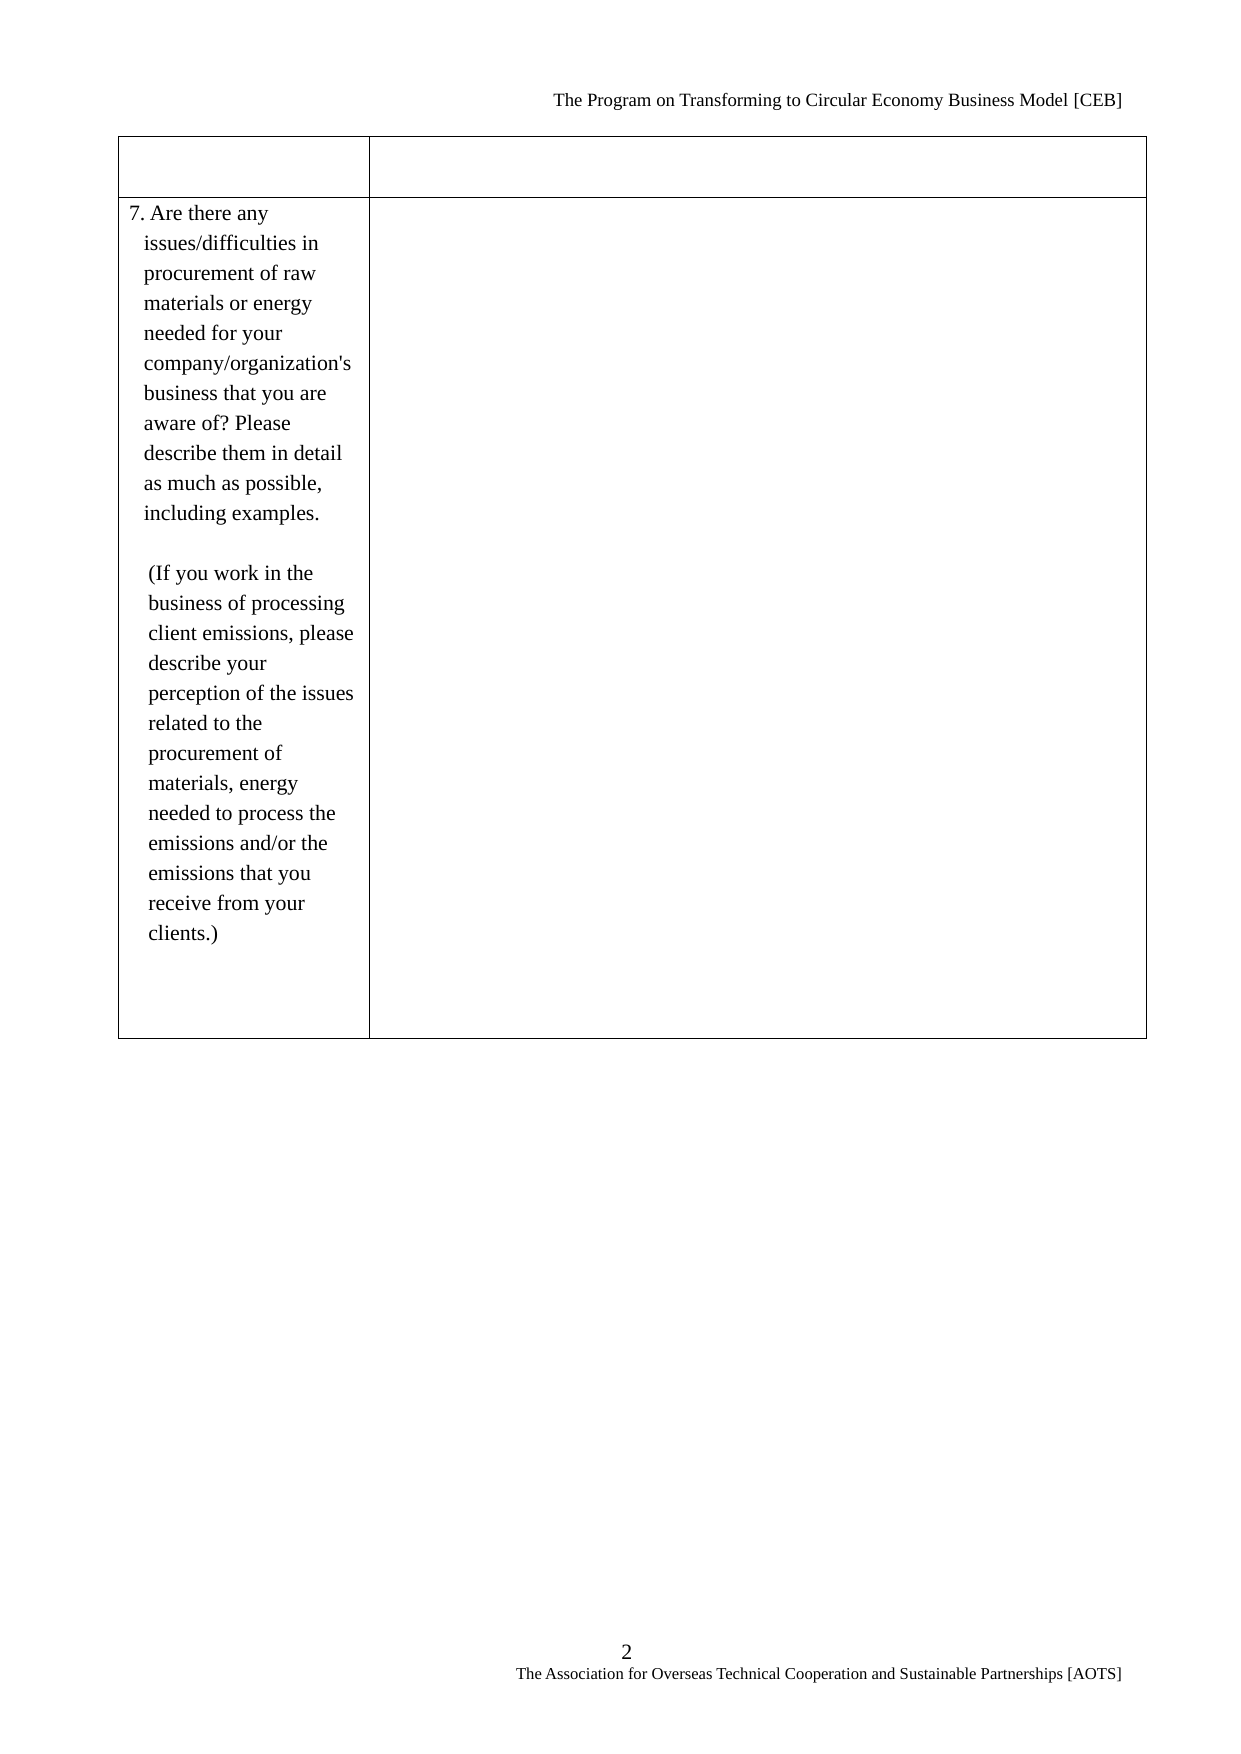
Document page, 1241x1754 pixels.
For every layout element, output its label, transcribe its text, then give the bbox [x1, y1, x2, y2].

table_cell [370, 137, 1146, 197]
table_cell 7. Are there any issues/difficulties in procurement of raw materials or energy needed for your company/organization's business that you are aware of? Please describe them in detail as much as possible, including examples. (If you work in the business of processing client emissions, please describe your perception of the issues related to the procurement of materials, energy needed to process the emissions and/or the emissions that you receive from your clients.) [119, 198, 369, 1038]
table_cell [370, 198, 1146, 1038]
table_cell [119, 137, 369, 197]
